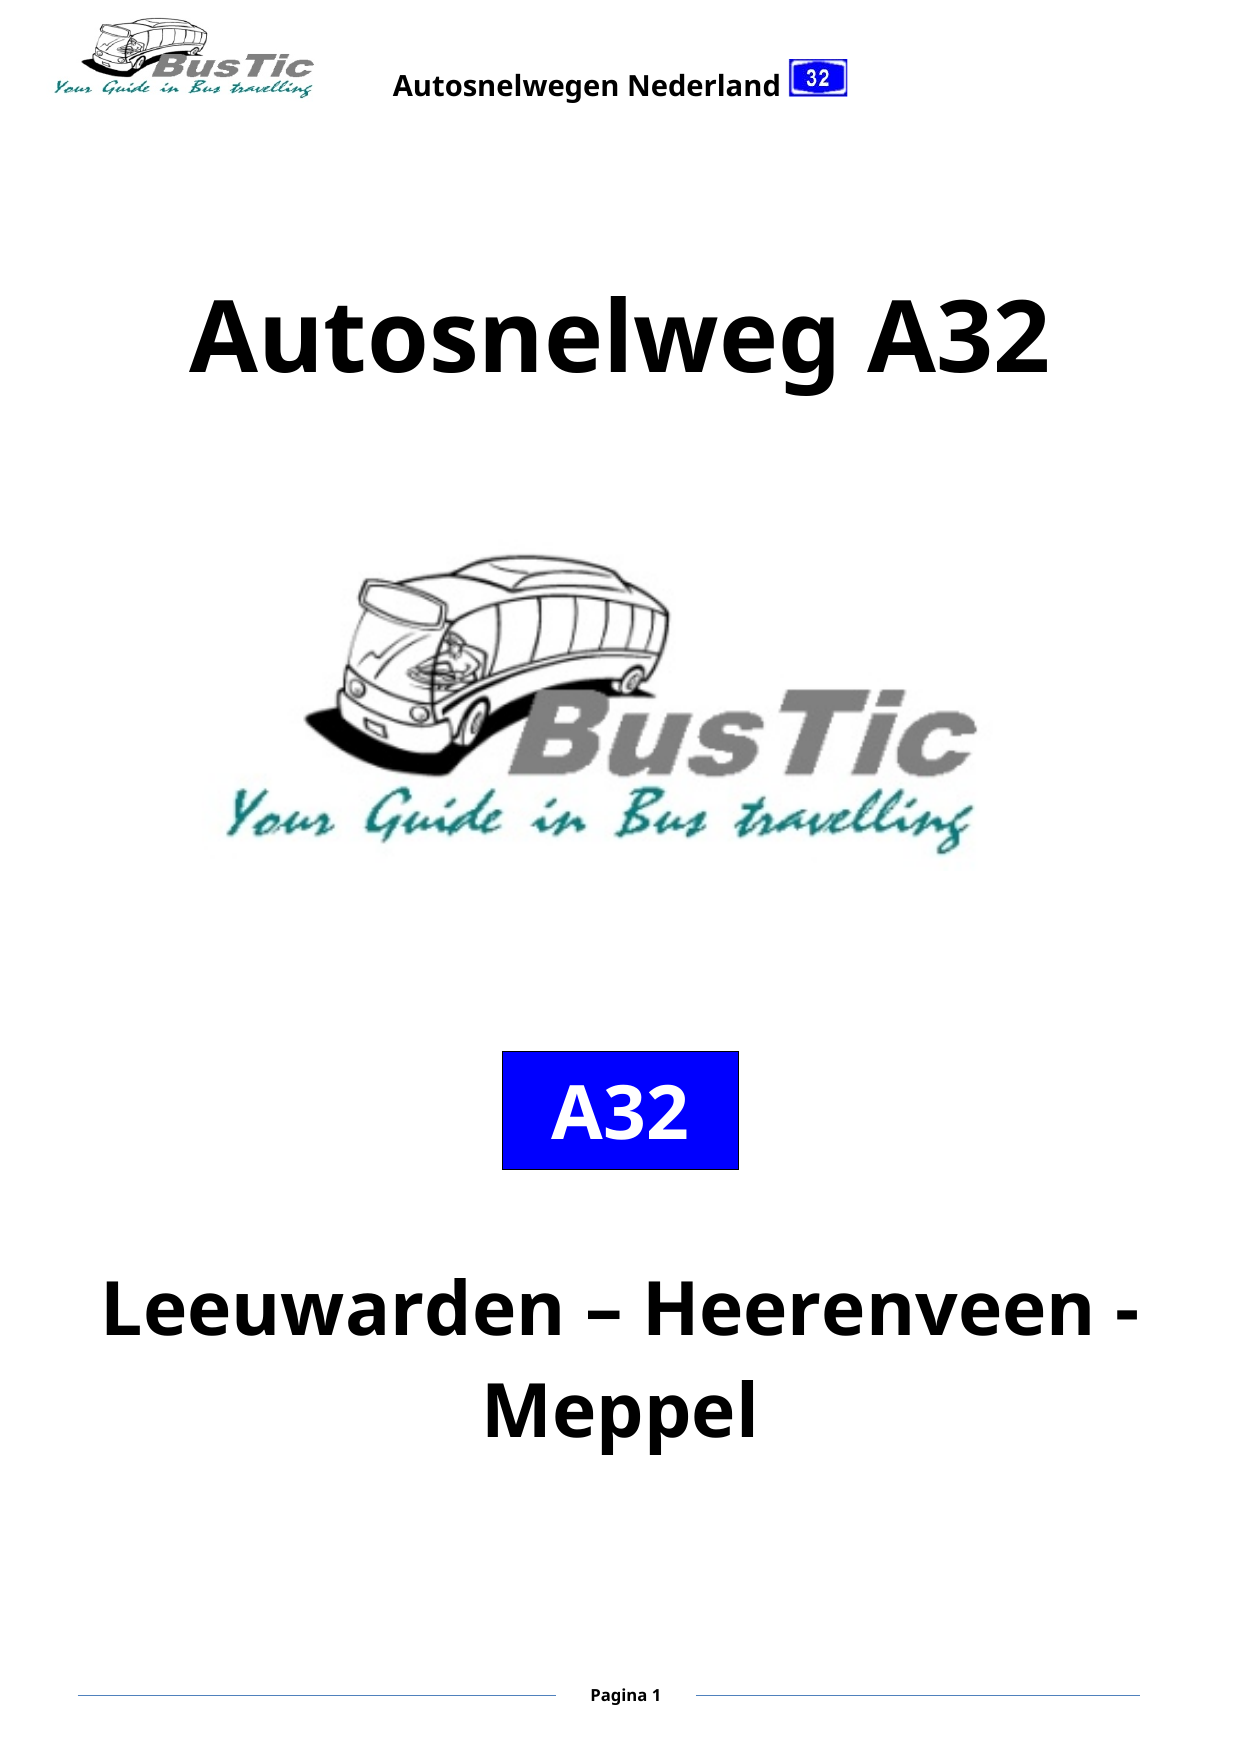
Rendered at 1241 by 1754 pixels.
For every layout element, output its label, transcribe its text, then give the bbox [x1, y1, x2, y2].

picture [788, 59, 848, 97]
text Leeuwarden – Heerenveen - Meppel [89, 1255, 1152, 1459]
picture [45, 14, 324, 102]
table_header A32 [503, 1052, 738, 1169]
text Autosnelweg A32 [89, 265, 1152, 401]
picture [201, 539, 1008, 871]
